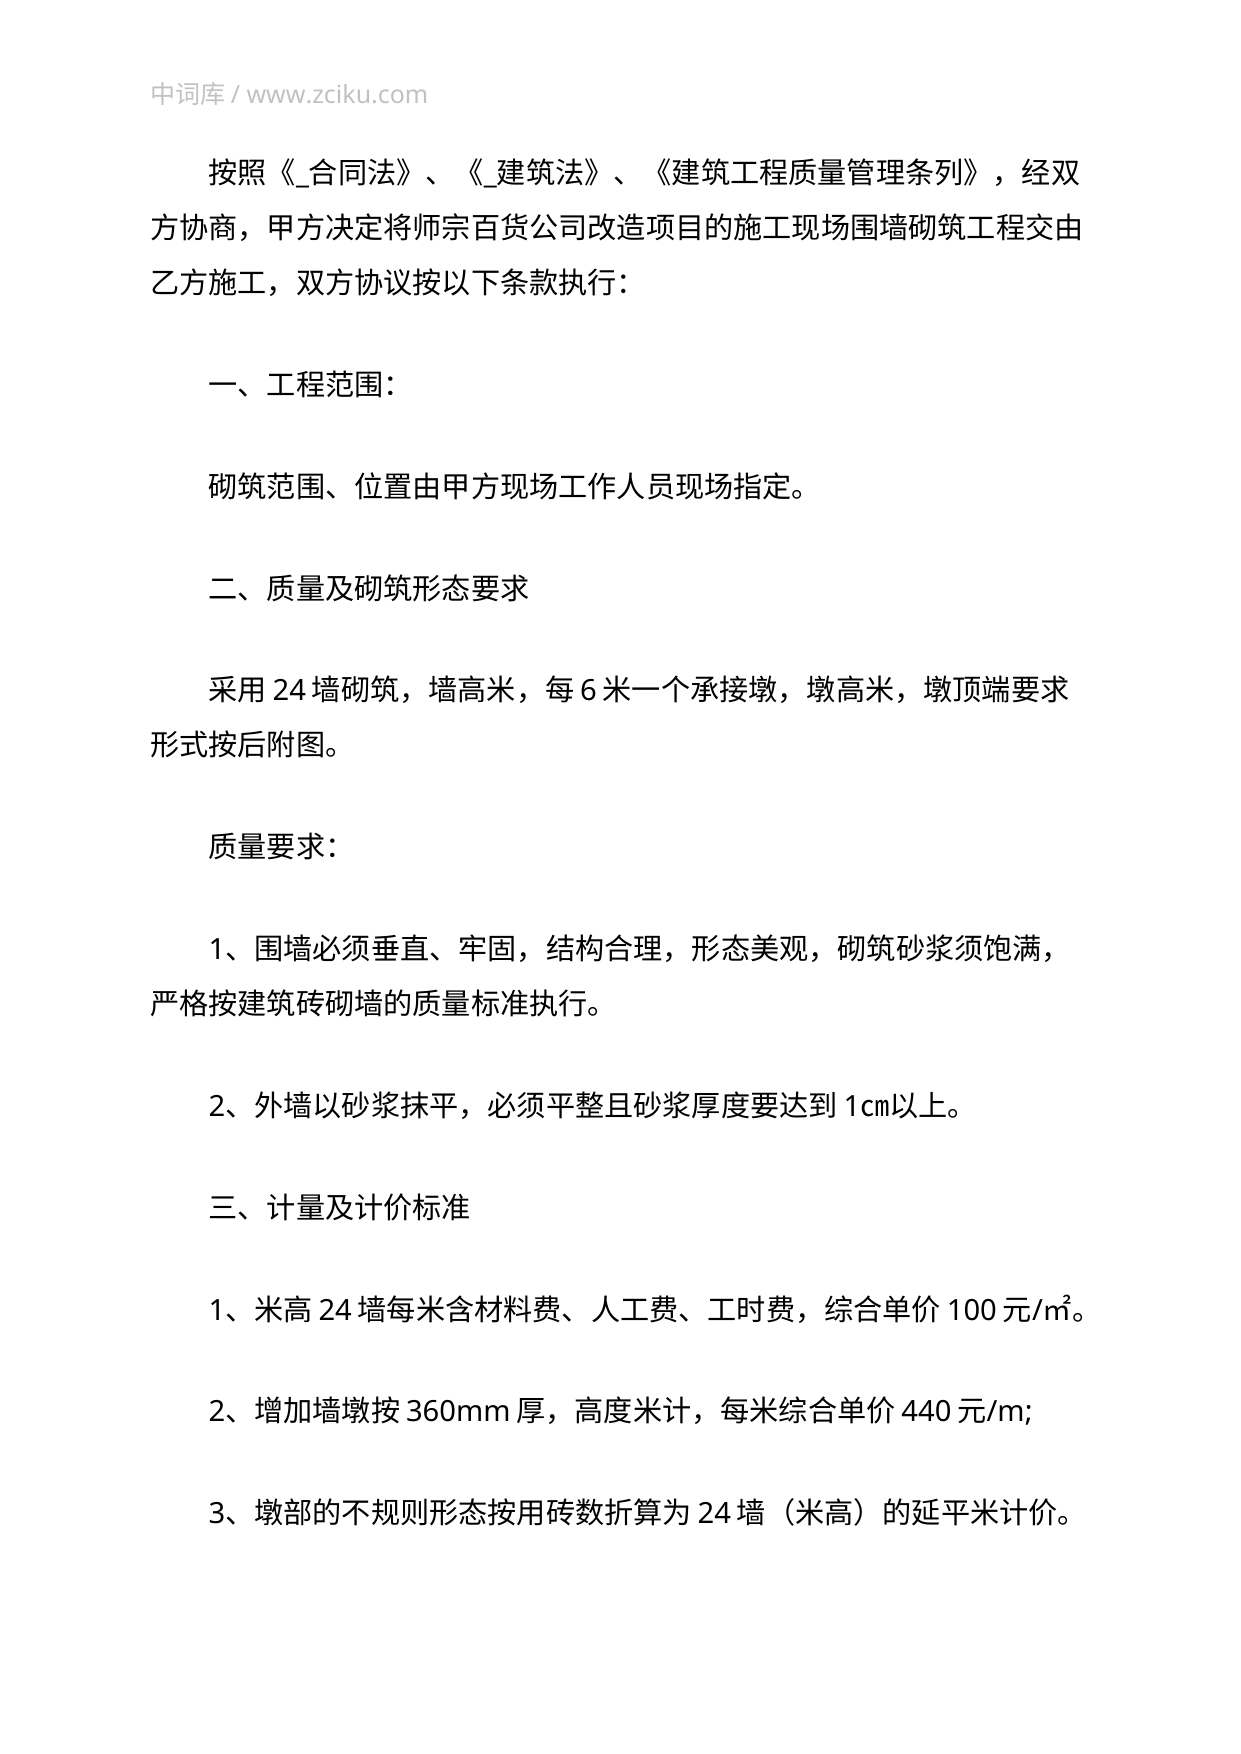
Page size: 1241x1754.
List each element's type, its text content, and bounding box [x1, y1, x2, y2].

text 2、增加墙墩按360mm厚，高度米计，每米综合单价440元/m; [150, 1388, 1090, 1430]
text 一、工程范围： [150, 362, 1090, 404]
text 1、围墙必须垂直、牢固，结构合理，形态美观，砌筑砂浆须饱满，严格按建筑砖砌墙的质量标准执行。 [150, 926, 1090, 1023]
text 质量要求： [150, 824, 1090, 866]
text 三、计量及计价标准 [150, 1184, 1090, 1227]
text 2、外墙以砂浆抹平，必须平整且砂浆厚度要达到1㎝以上。 [150, 1082, 1090, 1125]
text 砌筑范围、位置由甲方现场工作人员现场指定。 [150, 463, 1090, 506]
text 采用24墙砌筑，墙高米，每6米一个承接墩，墩高米，墩顶端要求形式按后附图。 [150, 667, 1090, 764]
text 1、米高24墙每米含材料费、人工费、工时费，综合单价100元/㎡。 [150, 1286, 1090, 1328]
text 3、墩部的不规则形态按用砖数折算为24墙（米高）的延平米计价。 [150, 1490, 1090, 1532]
text 按照《_合同法》、《_建筑法》、《建筑工程质量管理条列》，经双方协商，甲方决定将师宗百货公司改造项目的施工现场围墙砌筑工程交由乙方施工，双方协议按以下条款执行： [150, 150, 1090, 302]
text 二、质量及砌筑形态要求 [150, 565, 1090, 607]
